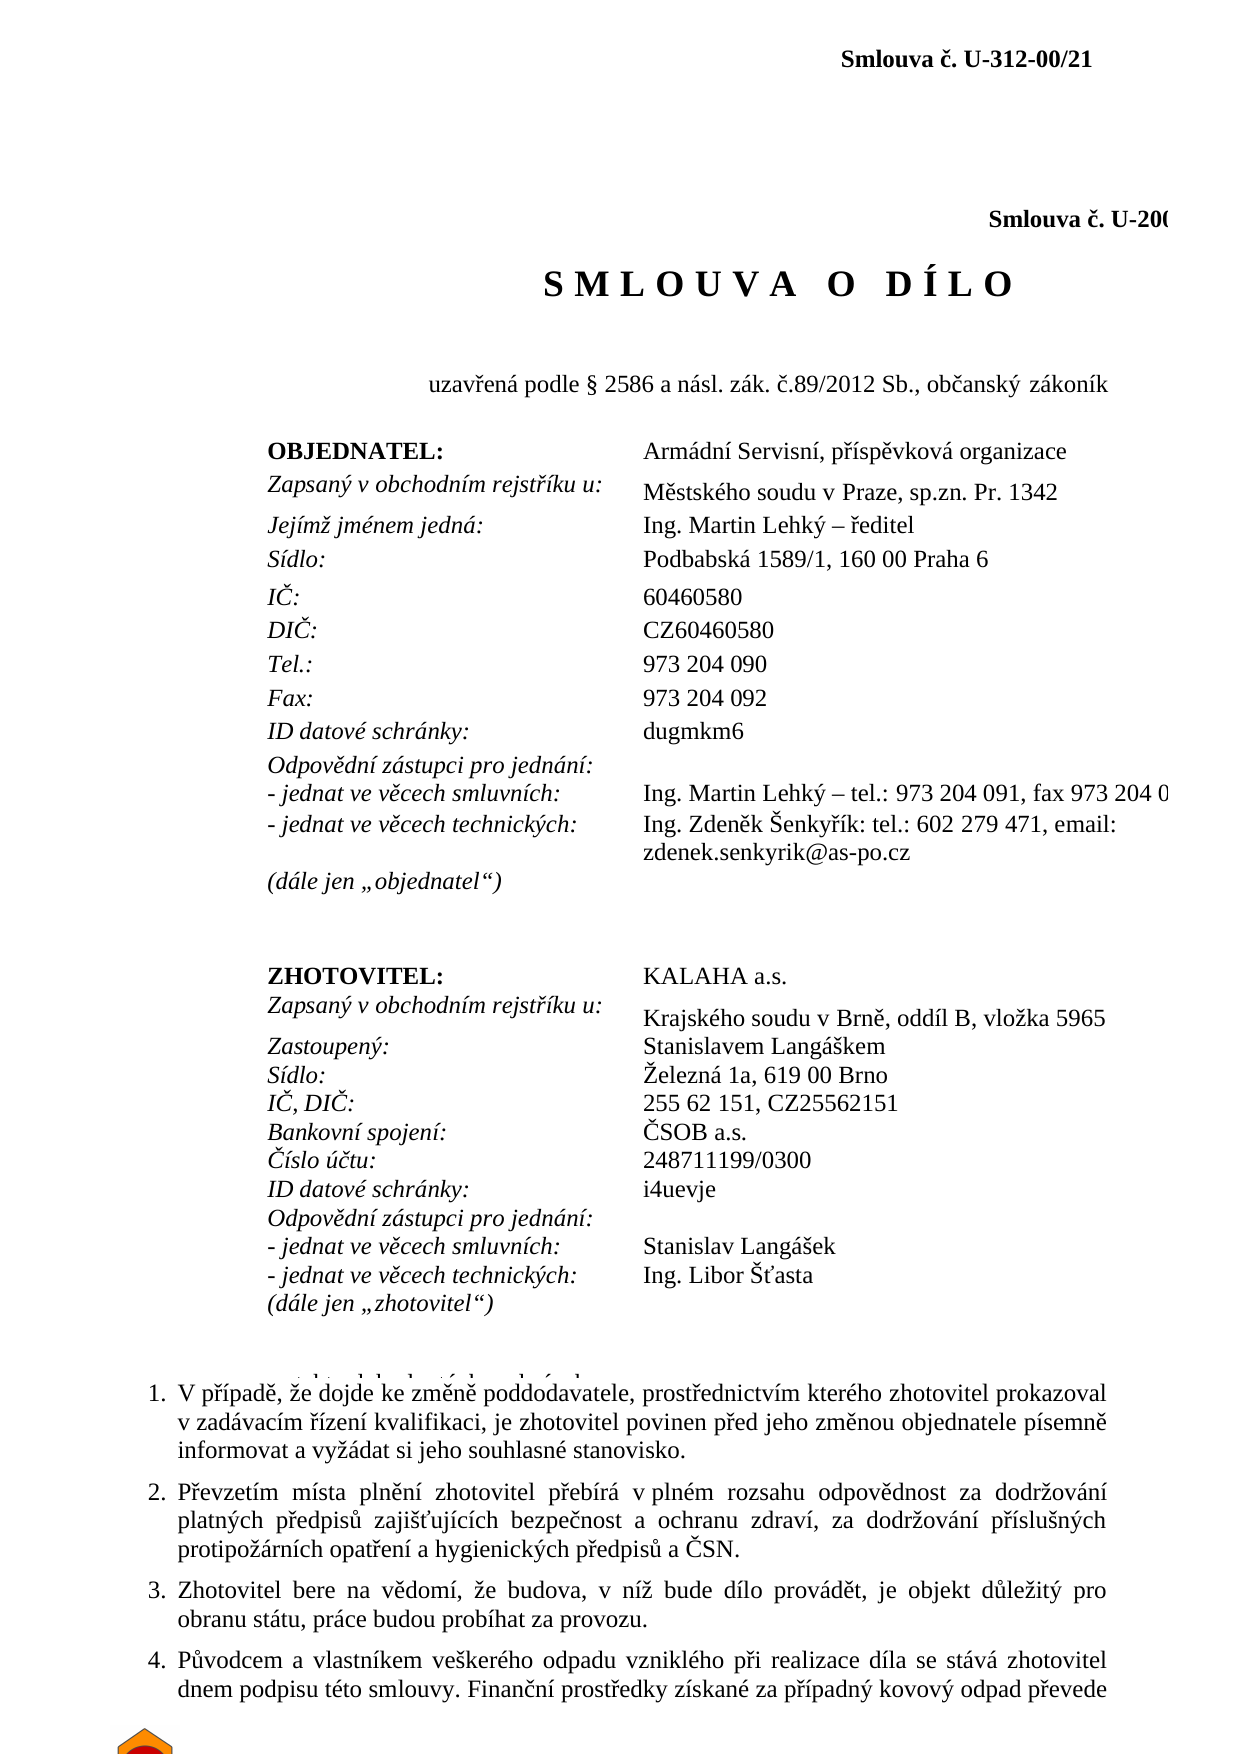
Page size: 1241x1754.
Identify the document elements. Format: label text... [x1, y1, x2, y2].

list Původcem a vlastníkem veškerého odpadu vzniklého při realizace díla se stává zhotovitel dnem podpisu této smlouvy. Finanční prostředky získané za případný kovový odpad převede zhotovitel na objednatele na základě jím vystavené faktury podle cen z odevzdaných vážních lístků. Cena za kovový odpad bude stanovena vzhledem k cenám v místě a čase obvyklým, přičemž tato cena bude předem schválena objednatelem. Doklady o odstranění kovového odpadu budou předány objednateli nejpozději do 8 dnů od odevzdání odpadu, včetně dokladů o výkupu (vážní lístky). [148, 1646, 1107, 1703]
list V případě, že dojde ke změně poddodavatele, prostřednictvím kterého zhotovitel prokazoval v zadávacím řízení kvalifikaci, je zhotovitel povinen před jeho změnou objednatele písemně informovat a vyžádat si jeho souhlasné stanovisko. [148, 1378, 1107, 1464]
list Zhotovitel bere na vědomí, že budova, v níž bude dílo provádět, je objekt důležitý pro obranu státu, práce budou probíhat za provozu. [148, 1576, 1107, 1633]
list Převzetím místa plnění zhotovitel přebírá v plném rozsahu odpovědnost za dodržování platných předpisů zajišťujících bezpečnost a ochranu zdraví, za dodržování příslušných protipožárních opatření a hygienických předpisů a ČSN. [148, 1477, 1107, 1563]
picture [109, 1725, 180, 1754]
